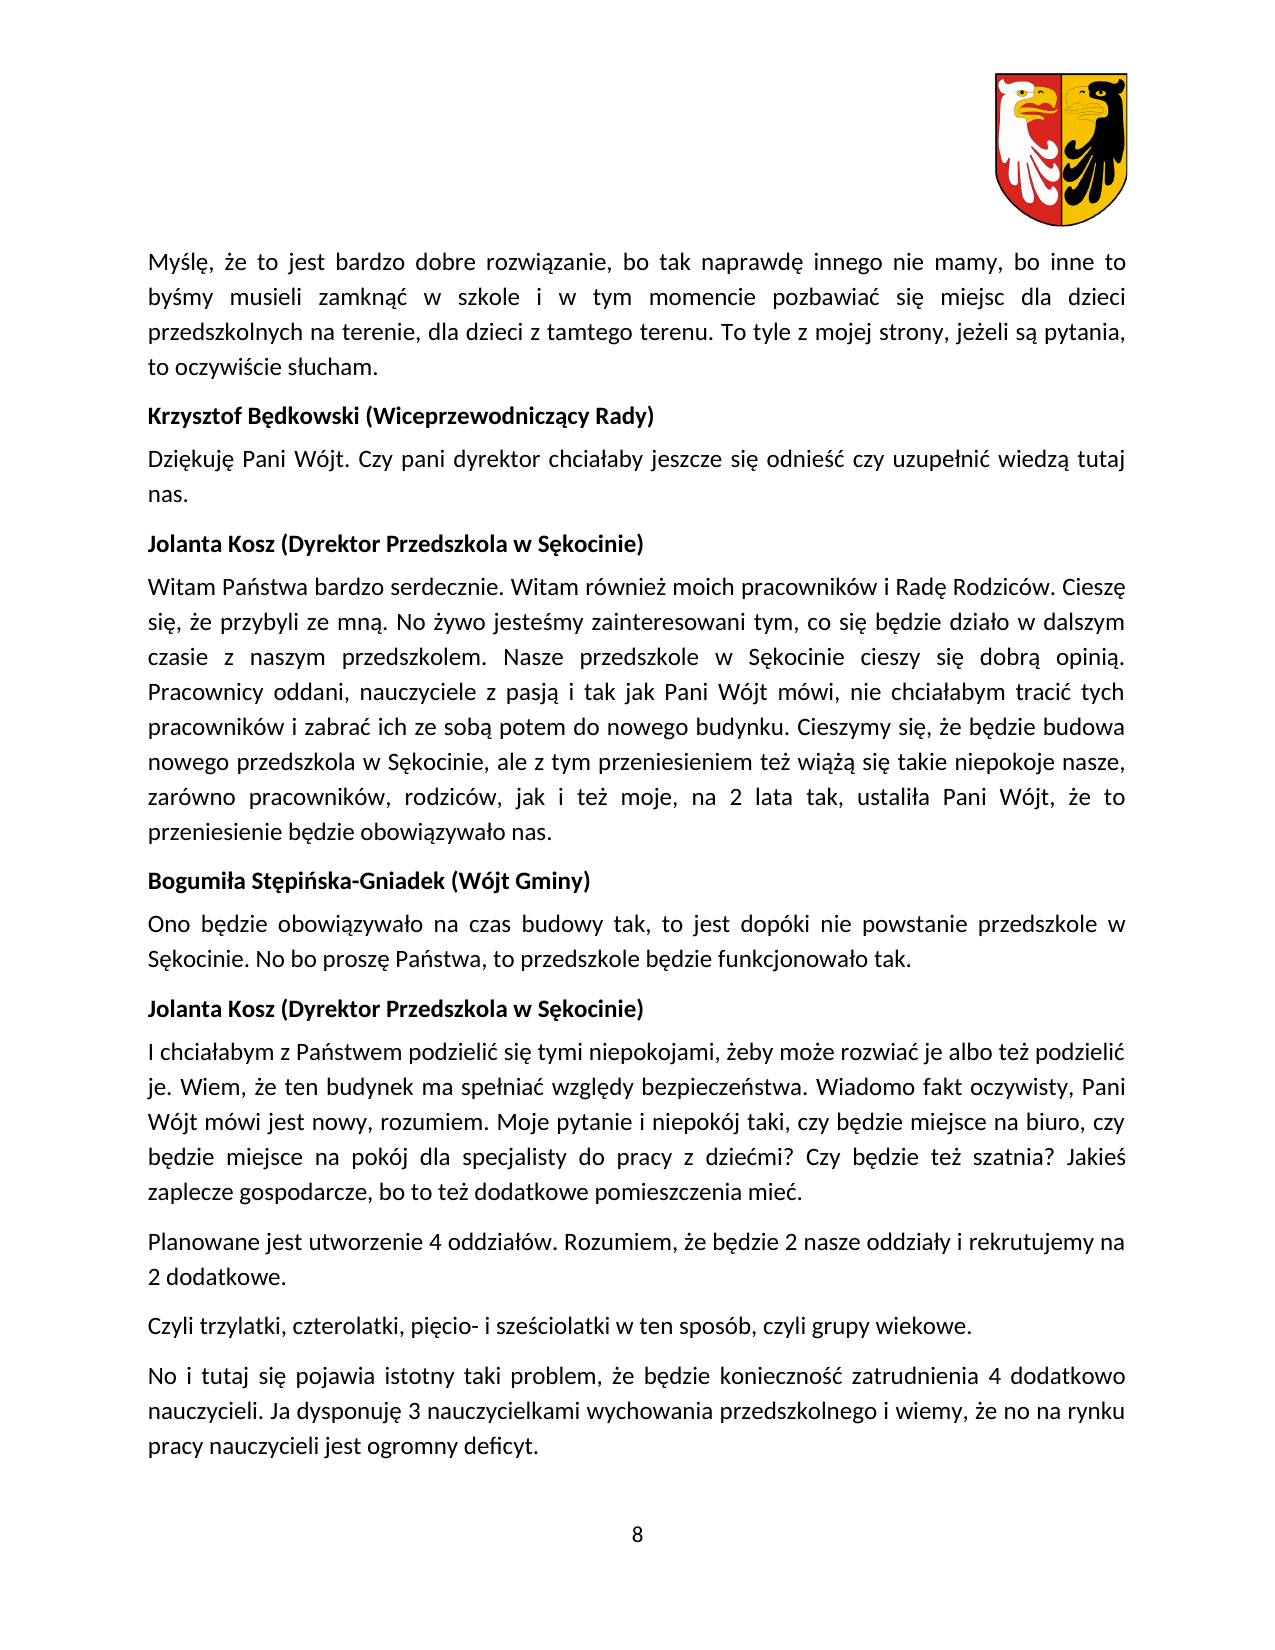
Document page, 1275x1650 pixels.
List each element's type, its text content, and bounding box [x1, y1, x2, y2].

picture [995, 73, 1128, 227]
text No i tutaj się pojawia istotny taki problem, że będzie konieczność zatrudnienia 4 dodatkowo nauczycieli. Ja dysponuję 3 nauczycielkami wychowania przedszkolnego i wiemy, że no na rynku pracy nauczycieli jest ogromny deficyt. [148, 1360, 1127, 1460]
text Myślę, że to jest bardzo dobre rozwiązanie, bo tak naprawdę innego nie mamy, bo inne to byśmy musieli zamknąć w szkole i w tym momencie pozbawiać się miejsc dla dzieci przedszkolnych na terenie, dla dzieci z tamtego terenu. To tyle z mojej strony, jeżeli są pytania, to oczywiście słucham. [148, 246, 1127, 381]
text Planowane jest utworzenie 4 oddziałów. Rozumiem, że będzie 2 nasze oddziały i rekrutujemy na 2 dodatkowe. [148, 1226, 1127, 1291]
text Witam Państwa bardzo serdecznie. Witam również moich pracowników i Radę Rodziców. Cieszę się, że przybyli ze mną. No żywo jesteśmy zainteresowani tym, co się będzie działo w dalszym czasie z naszym przedszkolem. Nasze przedszkole w Sękocinie cieszy się dobrą opinią. Pracownicy oddani, nauczyciele z pasją i tak jak Pani Wójt mówi, nie chciałabym tracić tych pracowników i zabrać ich ze sobą potem do nowego budynku. Cieszymy się, że będzie budowa nowego przedszkola w Sękocinie, ale z tym przeniesieniem też wiążą się takie niepokoje nasze, zarówno pracowników, rodziców, jak i też moje, na 2 lata tak, ustaliła Pani Wójt, że to przeniesienie będzie obowiązywało nas. [148, 571, 1127, 846]
subtitle Krzysztof Będkowski (Wiceprzewodniczący Rady) [148, 400, 1127, 431]
subtitle Jolanta Kosz (Dyrektor Przedszkola w Sękocinie) [148, 528, 1127, 558]
text I chciałabym z Państwem podzielić się tymi niepokojami, żeby może rozwiać je albo też podzielić je. Wiem, że ten budynek ma spełniać względy bezpieczeństwa. Wiadomo fakt oczywisty, Pani Wójt mówi jest nowy, rozumiem. Moje pytanie i niepokój taki, czy będzie miejsce na biuro, czy będzie miejsce na pokój dla specjalisty do pracy z dziećmi? Czy będzie też szatnia? Jakieś zaplecze gospodarcze, bo to też dodatkowe pomieszczenia mieć. [148, 1036, 1127, 1207]
text Czyli trzylatki, czterolatki, pięcio- i sześciolatki w ten sposób, czyli grupy wiekowe. [148, 1310, 1127, 1341]
subtitle Bogumiła Stępińska-Gniadek (Wójt Gminy) [148, 866, 1127, 896]
text Dziękuję Pani Wójt. Czy pani dyrektor chciałaby jeszcze się odnieść czy uzupełnić wiedzą tutaj nas. [148, 443, 1127, 509]
subtitle Jolanta Kosz (Dyrektor Przedszkola w Sękocinie) [148, 993, 1127, 1024]
text Ono będzie obowiązywało na czas budowy tak, to jest dopóki nie powstanie przedszkole w Sękocinie. No bo proszę Państwa, to przedszkole będzie funkcjonowało tak. [148, 908, 1127, 974]
